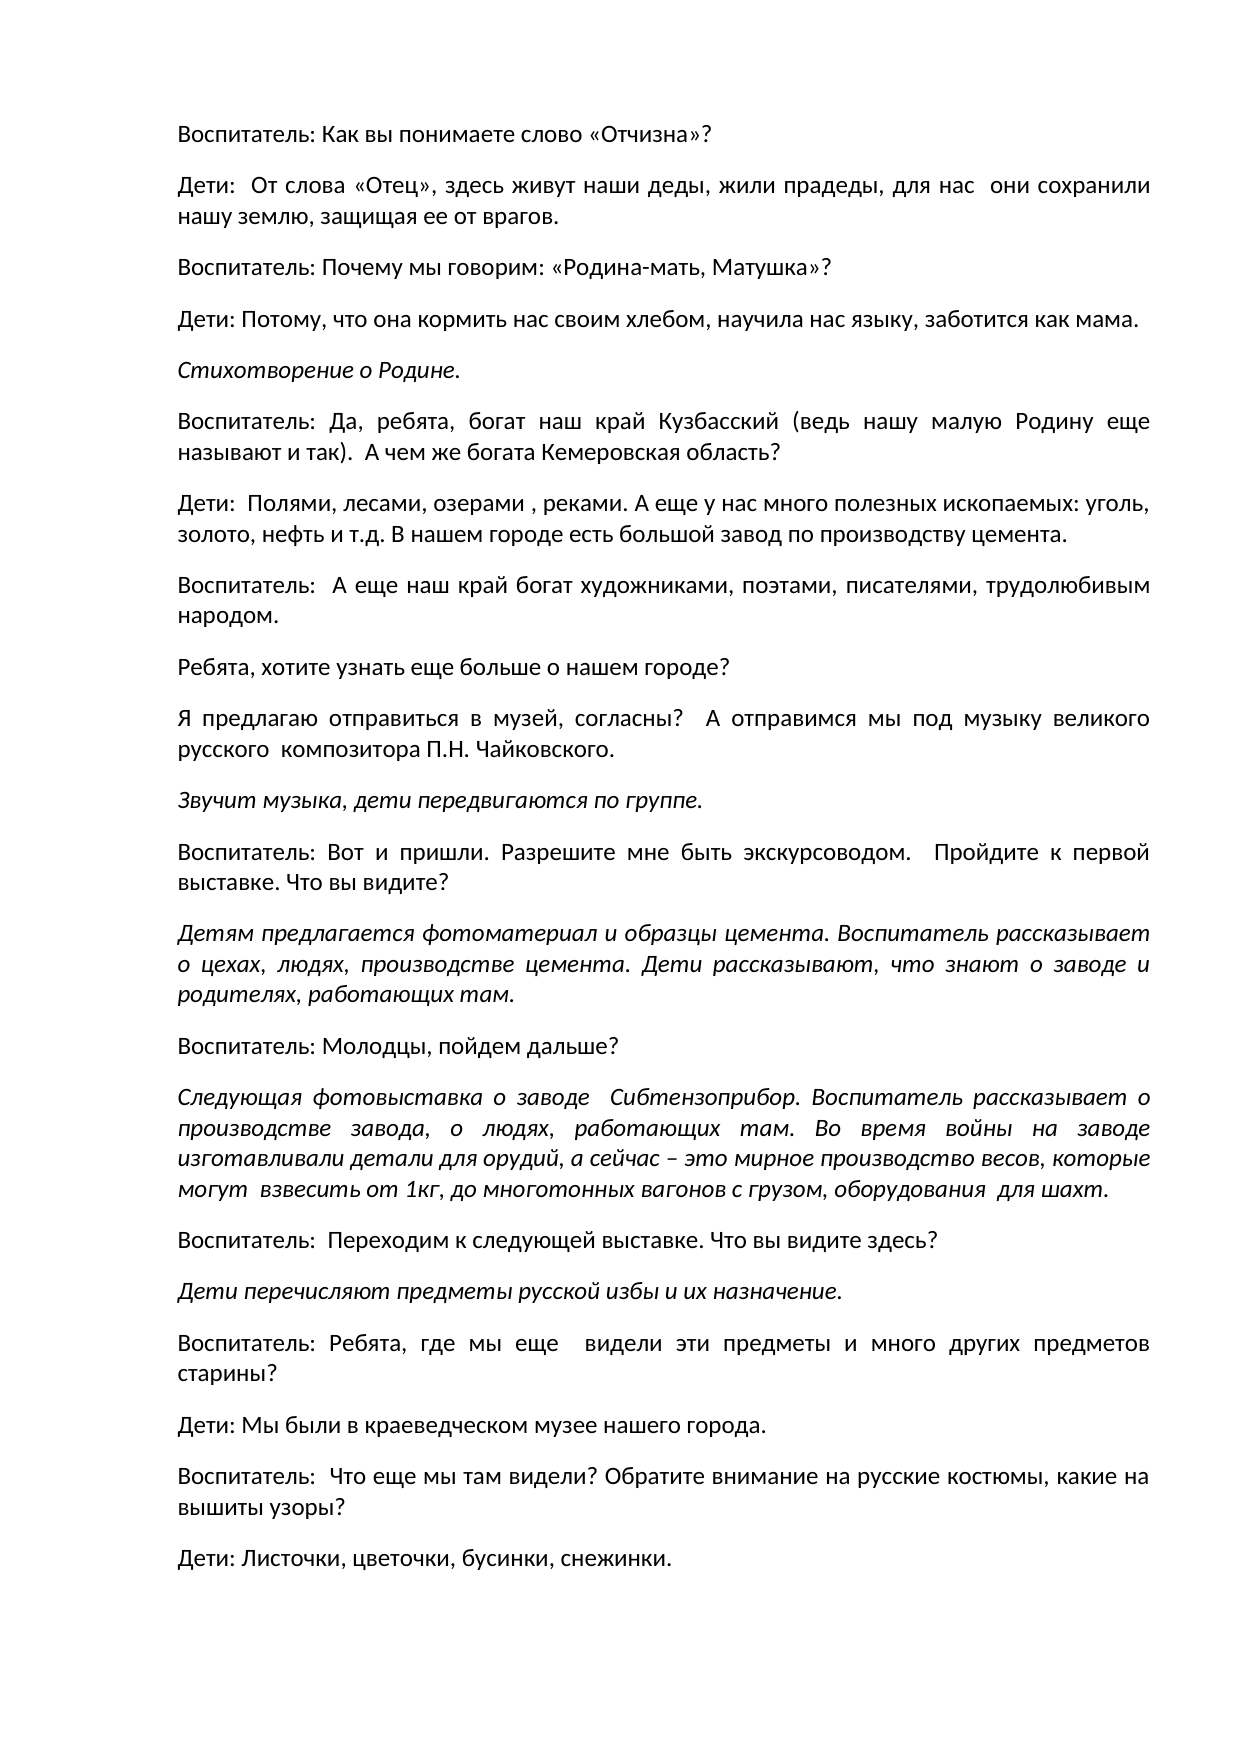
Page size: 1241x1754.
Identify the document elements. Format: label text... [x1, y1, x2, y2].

text Я предлагаю отправиться в музей, согласны? А отправимся мы под музыку великого русского композитора П.Н. Чайковского. [177, 702, 1152, 763]
text Воспитатель: Что еще мы там видели? Обратите внимание на русские костюмы, какие на вышиты узоры? [177, 1460, 1152, 1521]
text Ребята, хотите узнать еще больше о нашем городе? [177, 651, 1152, 682]
text Дети: От слова «Отец», здесь живут наши деды, жили прадеды, для нас они сохранили нашу землю, защищая ее от врагов. [177, 169, 1152, 231]
text Воспитатель: А еще наш край богат художниками, поэтами, писателями, трудолюбивым народом. [177, 569, 1152, 630]
text Следующая фотовыставка о заводе Сибтензоприбор. Воспитатель рассказывает о производстве завода, о людях, работающих там. Во время войны на заводе изготавливали детали для орудий, а сейчас – это мирное производство весов, которые могут взвесить от 1кг, до многотонных вагонов с грузом, оборудования для шахт. [177, 1081, 1152, 1203]
text Дети: Полями, лесами, озерами , реками. А еще у нас много полезных ископаемых: уголь, золото, нефть и т.д. В нашем городе есть большой завод по производству цемента. [177, 487, 1152, 548]
text Воспитатель: Да, ребята, богат наш край Кузбасский (ведь нашу малую Родину еще называют и так). А чем же богата Кемеровская область? [177, 405, 1152, 466]
text Дети: Потому, что она кормить нас своим хлебом, научила нас языку, заботится как мама. [177, 303, 1152, 333]
text Воспитатель: Вот и пришли. Разрешите мне быть экскурсоводом. Пройдите к первой выставке. Что вы видите? [177, 836, 1152, 897]
text Воспитатель: Ребята, где мы еще видели эти предметы и много других предметов старины? [177, 1327, 1152, 1388]
text Воспитатель: Молодцы, пойдем дальше? [177, 1030, 1152, 1060]
text Дети: Мы были в краеведческом музее нашего города. [177, 1409, 1152, 1439]
text Воспитатель: Как вы понимаете слово «Отчизна»? [177, 118, 1152, 149]
text Детям предлагается фотоматериал и образцы цемента. Воспитатель рассказывает о цехах, людях, производстве цемента. Дети рассказывают, что знают о заводе и родителях, работающих там. [177, 917, 1152, 1009]
text Воспитатель: Почему мы говорим: «Родина-мать, Матушка»? [177, 251, 1152, 282]
text Дети перечисляют предметы русской избы и их назначение. [177, 1276, 1152, 1306]
text Стихотворение о Родине. [177, 354, 1152, 384]
text Воспитатель: Переходим к следующей выставке. Что вы видите здесь? [177, 1224, 1152, 1255]
text Звучит музыка, дети передвигаются по группе. [177, 784, 1152, 815]
text Дети: Листочки, цветочки, бусинки, снежинки. [177, 1542, 1152, 1572]
